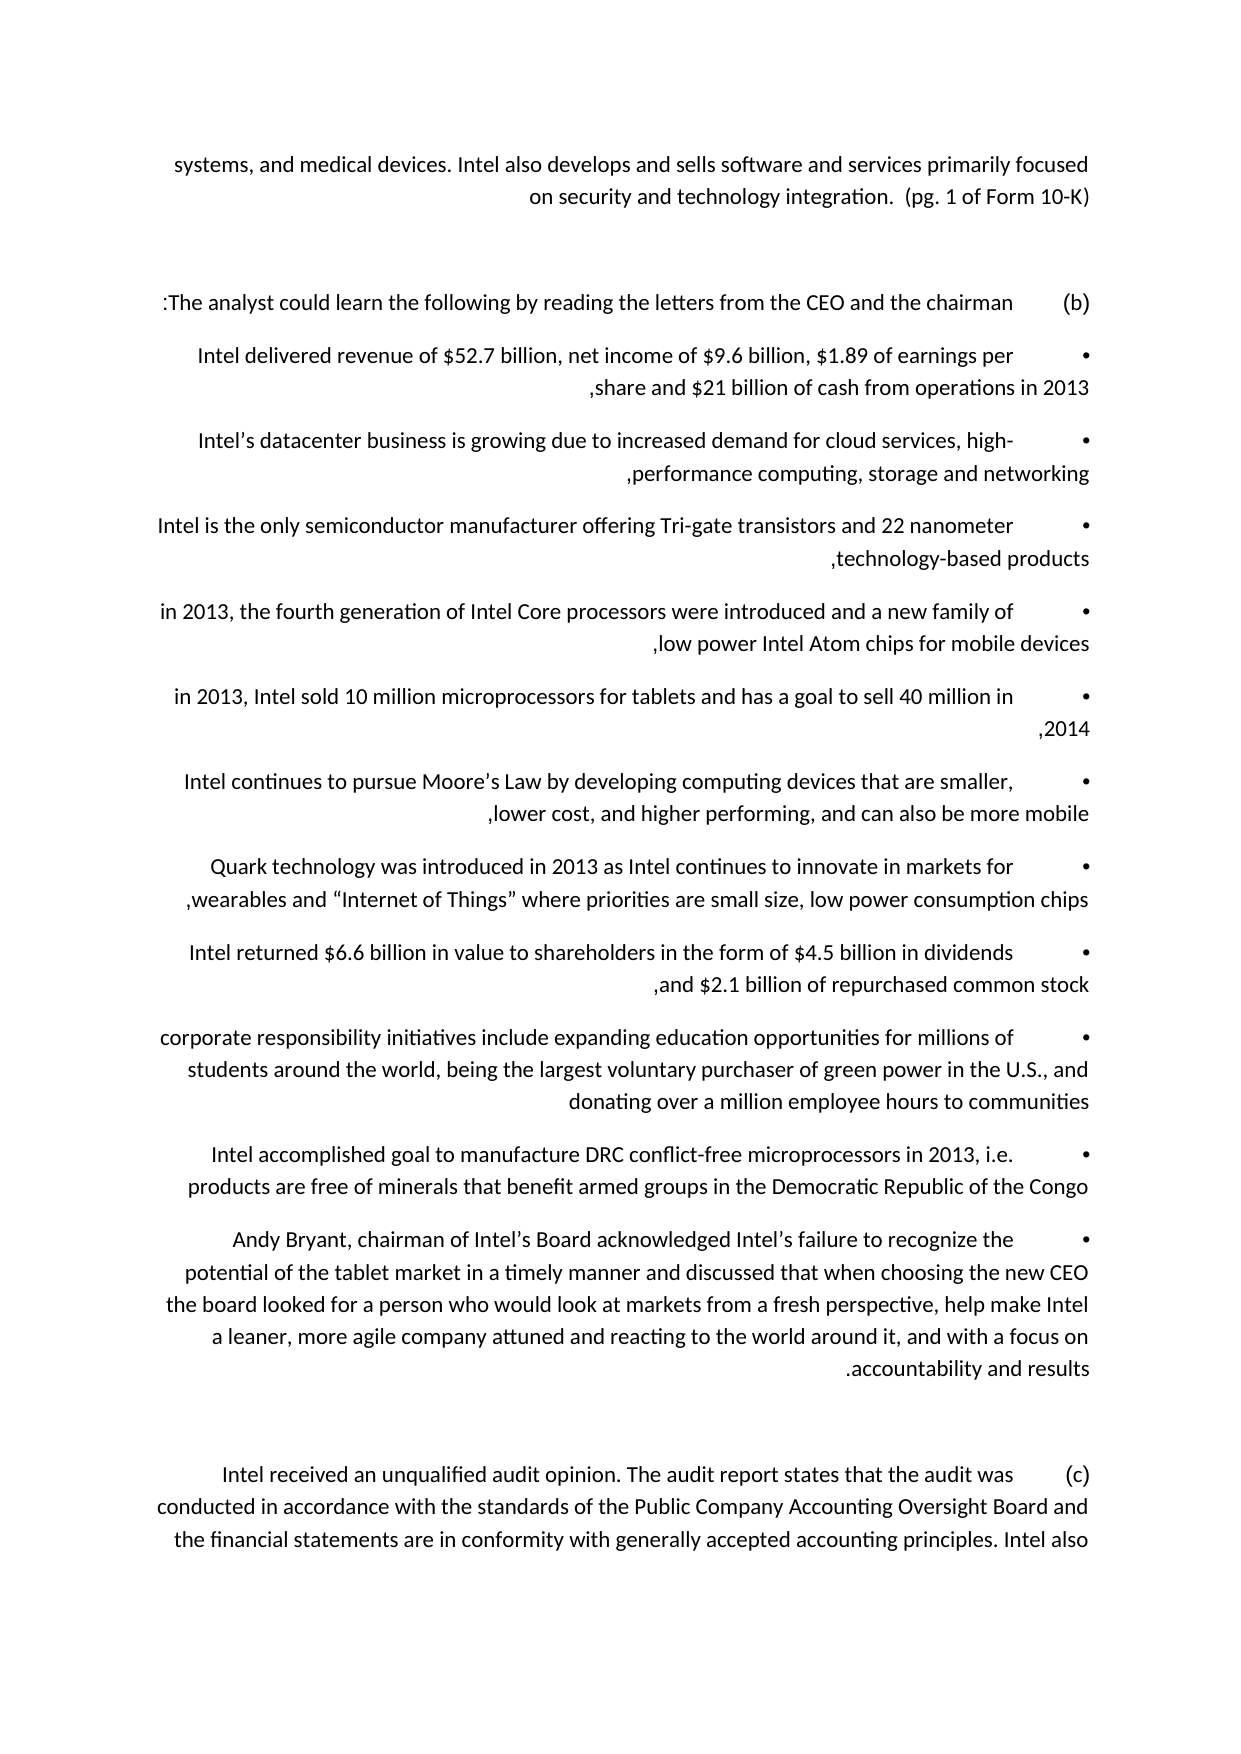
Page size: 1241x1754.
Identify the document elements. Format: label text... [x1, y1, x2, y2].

text • corporate responsibility initiatives include expanding education opportunities for millions of students around the world, being the largest voluntary purchaser of green power in the U.S., and donating over a million employee hours to communities [150, 1023, 1090, 1115]
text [150, 150, 1090, 210]
text • Intel returned $6.6 billion in value to shareholders in the form of $4.5 billion in dividends and $2.1 billion of repurchased common stock, [150, 938, 1090, 998]
text • Quark technology was introduced in 2013 as Intel continues to innovate in markets for wearables and “Internet of Things” where priorities are small size, low power consumption chips, [150, 852, 1090, 913]
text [150, 1460, 1090, 1553]
text (b) The analyst could learn the following by reading the letters from the CEO and the chairman: [150, 288, 1090, 316]
text • Intel accomplished goal to manufacture DRC conflict-free microprocessors in 2013, i.e. products are free of minerals that benefit armed groups in the Democratic Republic of the Congo [150, 1140, 1090, 1201]
text • Intel delivered revenue of $52.7 billion, net income of $9.6 billion, $1.89 of earnings per share and $21 billion of cash from operations in 2013, [150, 341, 1090, 401]
text • Intel’s datacenter business is growing due to increased demand for cloud services, high-performance computing, storage and networking, [150, 426, 1090, 487]
text • Intel continues to pursue Moore’s Law by developing computing devices that are smaller, lower cost, and higher performing, and can also be more mobile, [150, 767, 1090, 827]
text • Intel is the only semiconductor manufacturer offering Tri-gate transistors and 22 nanometer technology-based products, [150, 512, 1090, 572]
text • Andy Bryant, chairman of Intel’s Board acknowledged Intel’s failure to recognize the potential of the tablet market in a timely manner and discussed that when choosing the new CEO the board looked for a person who would look at markets from a fresh perspective, help make Intel a leaner, more agile company attuned and reacting to the world around it, and with a focus on accountability and results. [150, 1226, 1090, 1382]
text • in 2013, Intel sold 10 million microprocessors for tablets and has a goal to sell 40 million in 2014, [150, 682, 1090, 742]
text • in 2013, the fourth generation of Intel Core processors were introduced and a new family of low power Intel Atom chips for mobile devices, [150, 597, 1090, 657]
